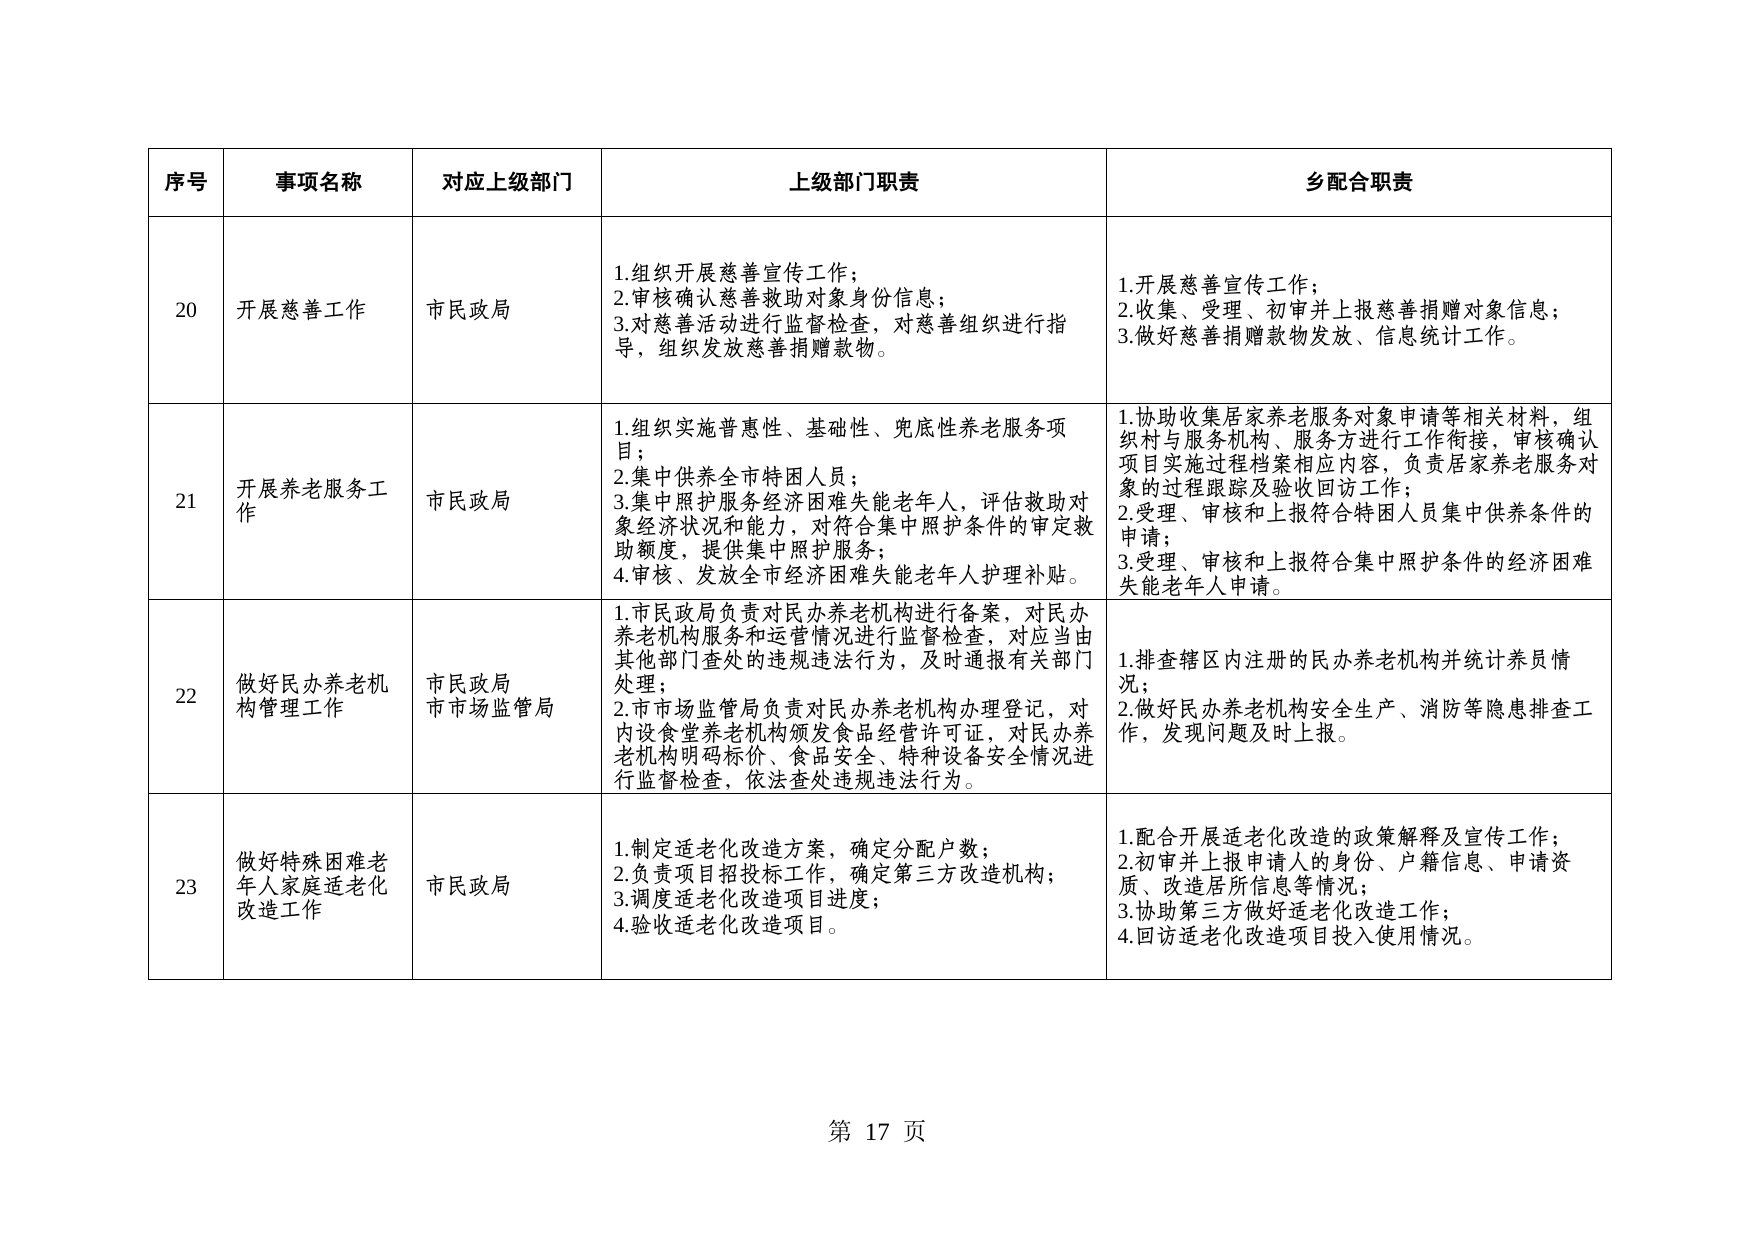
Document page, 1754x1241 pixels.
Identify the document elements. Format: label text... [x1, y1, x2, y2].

table_cell 1.协助收集居家养老服务对象申请等相关材料，组织村与服务机构、服务方进行工作衔接，审核确认项目实施过程档案相应内容，负责居家养老服务对象的过程跟踪及验收回访工作； 2.受理、审核和上报符合特困人员集中供养条件的申请； 3.受理、审核和上报符合集中照护条件的经济困难失能老年人申请。 [1107, 404, 1611, 598]
table_cell 市民政局 市市场监管局 [413, 600, 601, 793]
table_cell 1.排查辖区内注册的民办养老机构并统计养员情况； 2.做好民办养老机构安全生产、消防等隐患排查工作，发现问题及时上报。 [1107, 600, 1611, 793]
table_header 序号 [149, 149, 223, 216]
table_header 事项名称 [224, 149, 412, 216]
table_header 对应上级部门 [413, 149, 601, 216]
table_cell 1.市民政局负责对民办养老机构进行备案，对民办养老机构服务和运营情况进行监督检查，对应当由其他部门查处的违规违法行为，及时通报有关部门处理； 2.市市场监管局负责对民办养老机构办理登记，对内设食堂养老机构颁发食品经营许可证，对民办养老机构明码标价、食品安全、特种设备安全情况进行监督检查，依法查处违规违法行为。 [602, 600, 1106, 793]
table_cell 开展养老服务工作 [224, 404, 412, 598]
table_cell 22 [149, 600, 223, 793]
table_cell 市民政局 [413, 794, 601, 979]
table_cell 1.制定适老化改造方案，确定分配户数； 2.负责项目招投标工作，确定第三方改造机构； 3.调度适老化改造项目进度； 4.验收适老化改造项目。 [602, 794, 1106, 979]
table_cell 1.开展慈善宣传工作； 2.收集、受理、初审并上报慈善捐赠对象信息； 3.做好慈善捐赠款物发放、信息统计工作。 [1107, 217, 1611, 403]
table_cell 市民政局 [413, 217, 601, 403]
table_cell 23 [149, 794, 223, 979]
table_cell 1.组织开展慈善宣传工作； 2.审核确认慈善救助对象身份信息； 3.对慈善活动进行监督检查，对慈善组织进行指导，组织发放慈善捐赠款物。 [602, 217, 1106, 403]
table_cell 1.配合开展适老化改造的政策解释及宣传工作； 2.初审并上报申请人的身份、户籍信息、申请资质、改造居所信息等情况； 3.协助第三方做好适老化改造工作； 4.回访适老化改造项目投入使用情况。 [1107, 794, 1611, 979]
table_cell 20 [149, 217, 223, 403]
table_cell 1.组织实施普惠性、基础性、兜底性养老服务项目； 2.集中供养全市特困人员； 3.集中照护服务经济困难失能老年人，评估救助对象经济状况和能力，对符合集中照护条件的审定救助额度，提供集中照护服务； 4.审核、发放全市经济困难失能老年人护理补贴。 [602, 404, 1106, 598]
table_header 上级部门职责 [602, 149, 1106, 216]
table_cell 市民政局 [413, 404, 601, 598]
table_header 乡配合职责 [1107, 149, 1611, 216]
table_cell 21 [149, 404, 223, 598]
table_cell 做好民办养老机构管理工作 [224, 600, 412, 793]
table_cell 开展慈善工作 [224, 217, 412, 403]
table_cell 做好特殊困难老年人家庭适老化改造工作 [224, 794, 412, 979]
